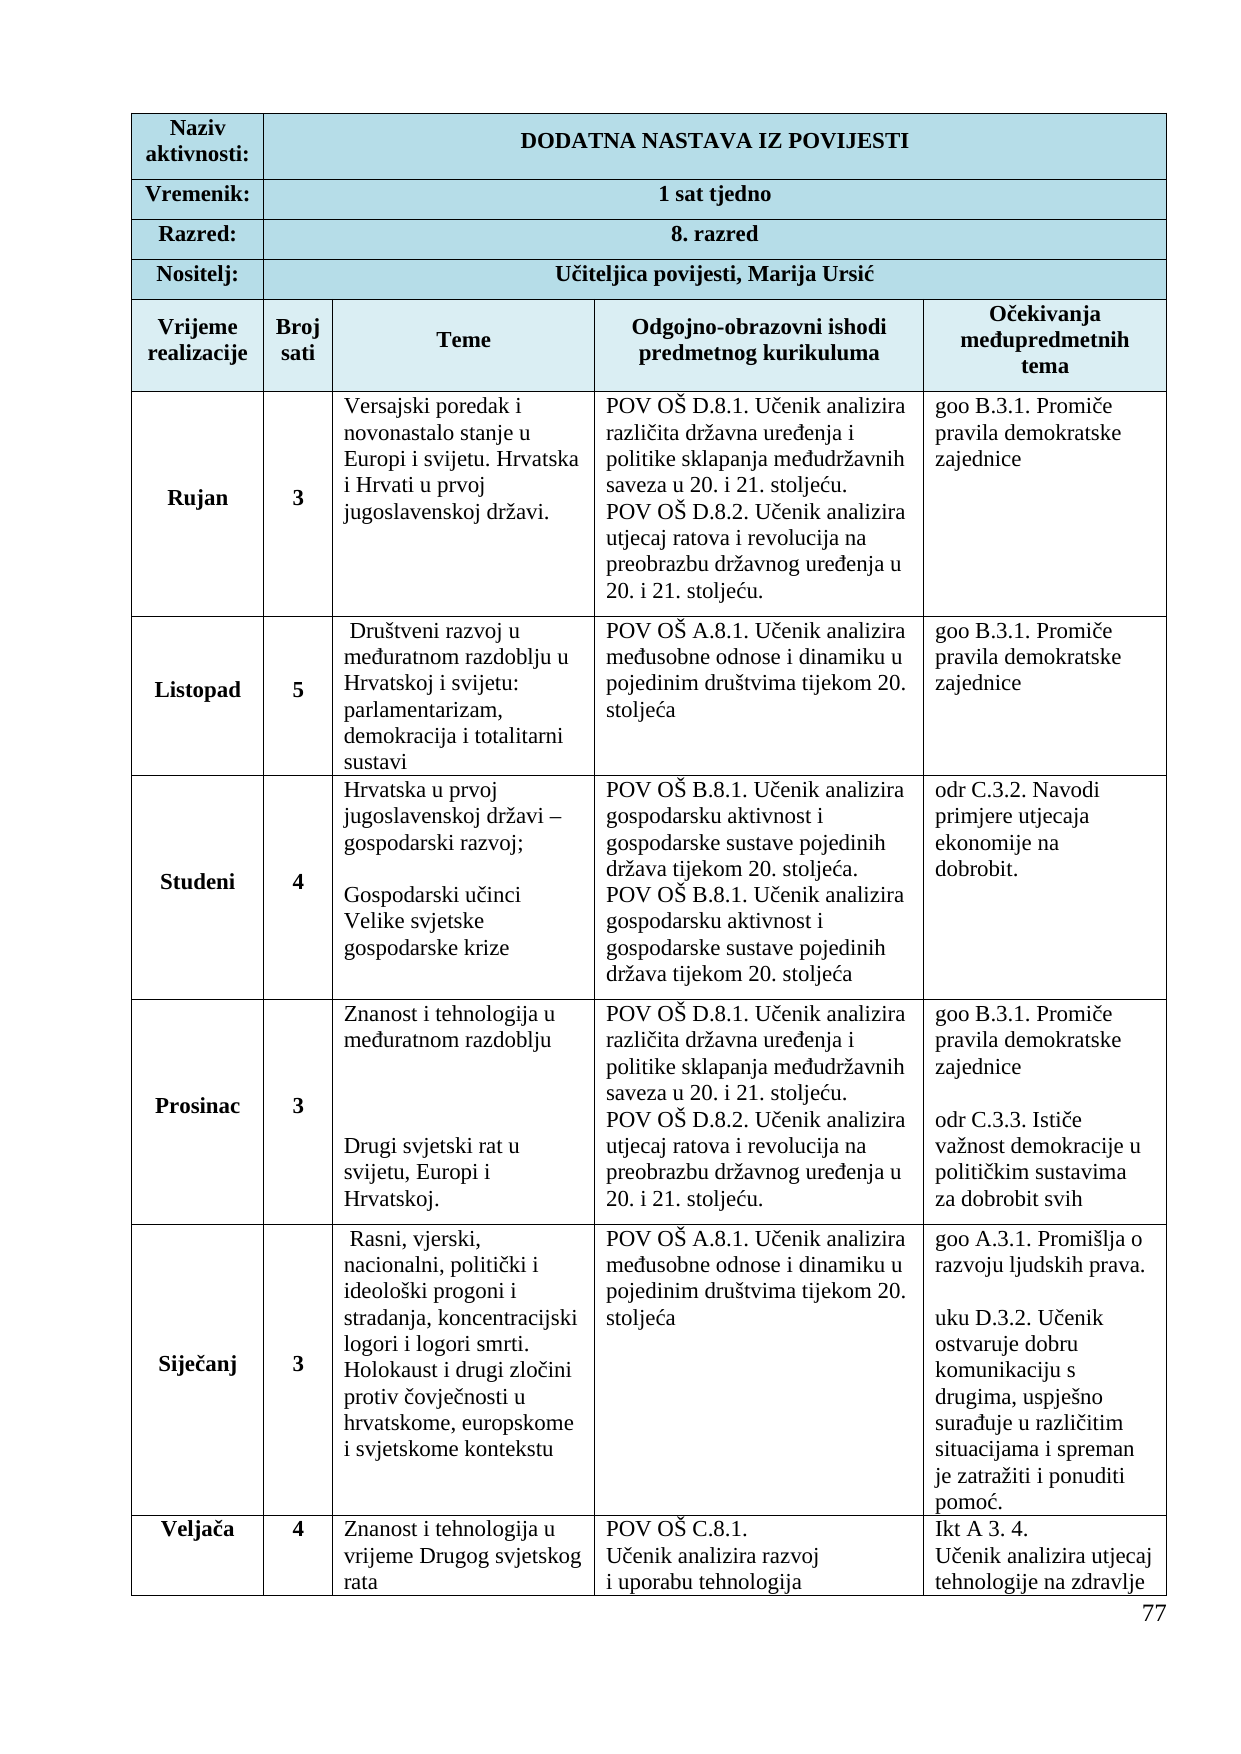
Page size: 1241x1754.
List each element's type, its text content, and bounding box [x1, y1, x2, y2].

table_cell Teme [333, 300, 594, 391]
table_cell goo B.3.1. Promiče pravila demokratske zajednice [924, 392, 1166, 616]
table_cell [595, 1516, 923, 1594]
table_cell Odgojno-obrazovni ishodi predmetnog kurikuluma [595, 300, 923, 391]
table_cell Hrvatska u prvoj jugoslavenskoj državi – gospodarski razvoj; Gospodarski učinci Velike svjetske gospodarske krize [333, 776, 594, 999]
table_cell Očekivanja međupredmetnih tema [924, 300, 1166, 391]
table_cell Društveni razvoj u međuratnom razdoblju u Hrvatskoj i svijetu: parlamentarizam, demokracija i totalitarni sustavi [333, 617, 594, 775]
table_cell Razred: [132, 220, 263, 259]
table_cell Broj sati [264, 300, 332, 391]
table_cell 4 [264, 776, 332, 999]
table_cell Studeni [132, 776, 263, 999]
table_cell 3 [264, 1225, 332, 1514]
table_cell Rujan [132, 392, 263, 616]
table_cell POV OŠ A.8.1. Učenik analizira međusobne odnose i dinamiku u pojedinim društvima tijekom 20. stoljeća [595, 1225, 923, 1514]
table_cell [924, 1516, 1166, 1594]
table_cell Siječanj [132, 1225, 263, 1514]
table_cell Vrijeme realizacije [132, 300, 263, 391]
table_cell goo B.3.1. Promiče pravila demokratske zajednice [924, 617, 1166, 775]
table_cell 3 [264, 392, 332, 616]
table_cell Nositelj: [132, 260, 263, 299]
table_cell Učiteljica povijesti, Marija Ursić [264, 260, 1166, 299]
table_cell POV OŠ D.8.1. Učenik analizira različita državna uređenja i politike sklapanja međudržavnih saveza u 20. i 21. stoljeću. POV OŠ D.8.2. Učenik analizira utjecaj ratova i revolucija na preobrazbu državnog uređenja u 20. i 21. stoljeću. [595, 1000, 923, 1223]
table_cell 3 [264, 1000, 332, 1223]
table_cell POV OŠ A.8.1. Učenik analizira međusobne odnose i dinamiku u pojedinim društvima tijekom 20. stoljeća [595, 617, 923, 775]
table_cell Prosinac [132, 1000, 263, 1223]
table_cell Veljača [132, 1516, 263, 1594]
table_cell goo A.3.1. Promišlja o razvoju ljudskih prava. uku D.3.2. Učenik ostvaruje dobru komunikaciju s drugima, uspješno surađuje u različitim situacijama i spreman je zatražiti i ponuditi pomoć. [924, 1225, 1166, 1514]
table_cell Listopad [132, 617, 263, 775]
table_header DODATNA NASTAVA IZ POVIJESTI [264, 114, 1166, 179]
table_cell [333, 1516, 594, 1594]
table_cell POV OŠ D.8.1. Učenik analizira različita državna uređenja i politike sklapanja međudržavnih saveza u 20. i 21. stoljeću. POV OŠ D.8.2. Učenik analizira utjecaj ratova i revolucija na preobrazbu državnog uređenja u 20. i 21. stoljeću. [595, 392, 923, 616]
table_cell odr C.3.2. Navodi primjere utjecaja ekonomije na dobrobit. [924, 776, 1166, 999]
table_cell POV OŠ B.8.1. Učenik analizira gospodarsku aktivnost i gospodarske sustave pojedinih država tijekom 20. stoljeća. POV OŠ B.8.1. Učenik analizira gospodarsku aktivnost i gospodarske sustave pojedinih država tijekom 20. stoljeća [595, 776, 923, 999]
table_header Naziv aktivnosti: [132, 114, 263, 179]
table_cell 5 [264, 617, 332, 775]
table_cell Vremenik: [132, 180, 263, 219]
table_cell goo B.3.1. Promiče pravila demokratske zajednice odr C.3.3. Ističe važnost demokracije u političkim sustavima za dobrobit svih [924, 1000, 1166, 1223]
table_cell 4 [264, 1516, 332, 1594]
table_cell 1 sat tjedno [264, 180, 1166, 219]
table_cell Versajski poredak i novonastalo stanje u Europi i svijetu. Hrvatska i Hrvati u prvoj jugoslavenskoj državi. [333, 392, 594, 616]
table_cell Rasni, vjerski, nacionalni, politički i ideološki progoni i stradanja, koncentracijski logori i logori smrti. Holokaust i drugi zločini protiv čovječnosti u hrvatskome, europskome i svjetskome kontekstu [333, 1225, 594, 1514]
table_cell 8. razred [264, 220, 1166, 259]
table_cell Znanost i tehnologija u međuratnom razdoblju Drugi svjetski rat u svijetu, Europi i Hrvatskoj. [333, 1000, 594, 1223]
